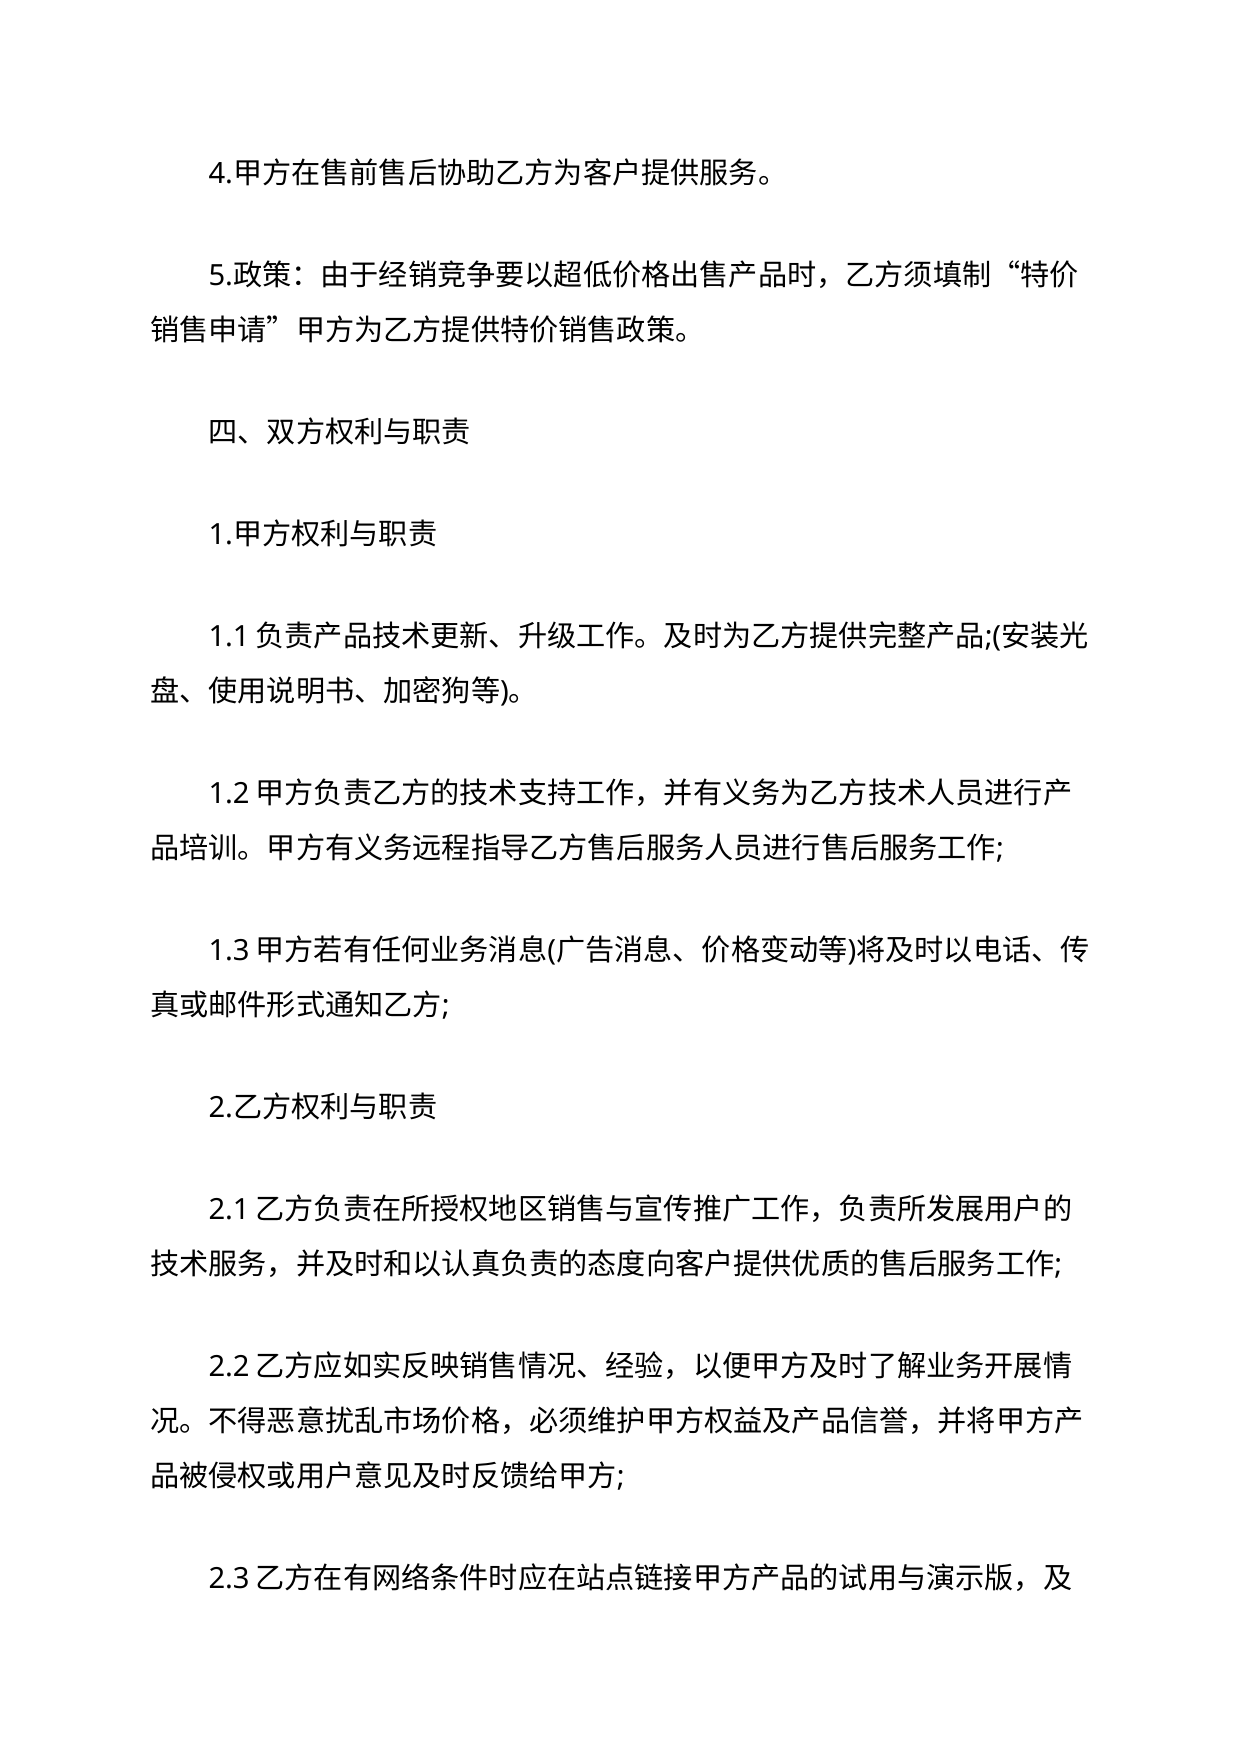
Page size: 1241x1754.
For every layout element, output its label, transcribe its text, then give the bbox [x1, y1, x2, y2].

text 2.2乙方应如实反映销售情况、经验，以便甲方及时了解业务开展情况。不得恶意扰乱市场价格，必须维护甲方权益及产品信誉，并将甲方产品被侵权或用户意见及时反馈给甲方; [150, 1342, 1090, 1495]
text 5.政策：由于经销竞争要以超低价格出售产品时，乙方须填制“特价销售申请”甲方为乙方提供特价销售政策。 [150, 252, 1090, 349]
text 1.3甲方若有任何业务消息(广告消息、价格变动等)将及时以电话、传真或邮件形式通知乙方; [150, 926, 1090, 1024]
text 1.甲方权利与职责 [150, 511, 1090, 553]
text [150, 1554, 1090, 1597]
text 2.1乙方负责在所授权地区销售与宣传推广工作，负责所发展用户的技术服务，并及时和以认真负责的态度向客户提供优质的售后服务工作; [150, 1185, 1090, 1283]
text 四、双方权利与职责 [150, 409, 1090, 451]
text 2.乙方权利与职责 [150, 1083, 1090, 1126]
text 1.2甲方负责乙方的技术支持工作，并有义务为乙方技术人员进行产品培训。甲方有义务远程指导乙方售后服务人员进行售后服务工作; [150, 769, 1090, 867]
text 4.甲方在售前售后协助乙方为客户提供服务。 [150, 150, 1090, 192]
text 1.1负责产品技术更新、升级工作。及时为乙方提供完整产品;(安装光盘、使用说明书、加密狗等)。 [150, 612, 1090, 710]
